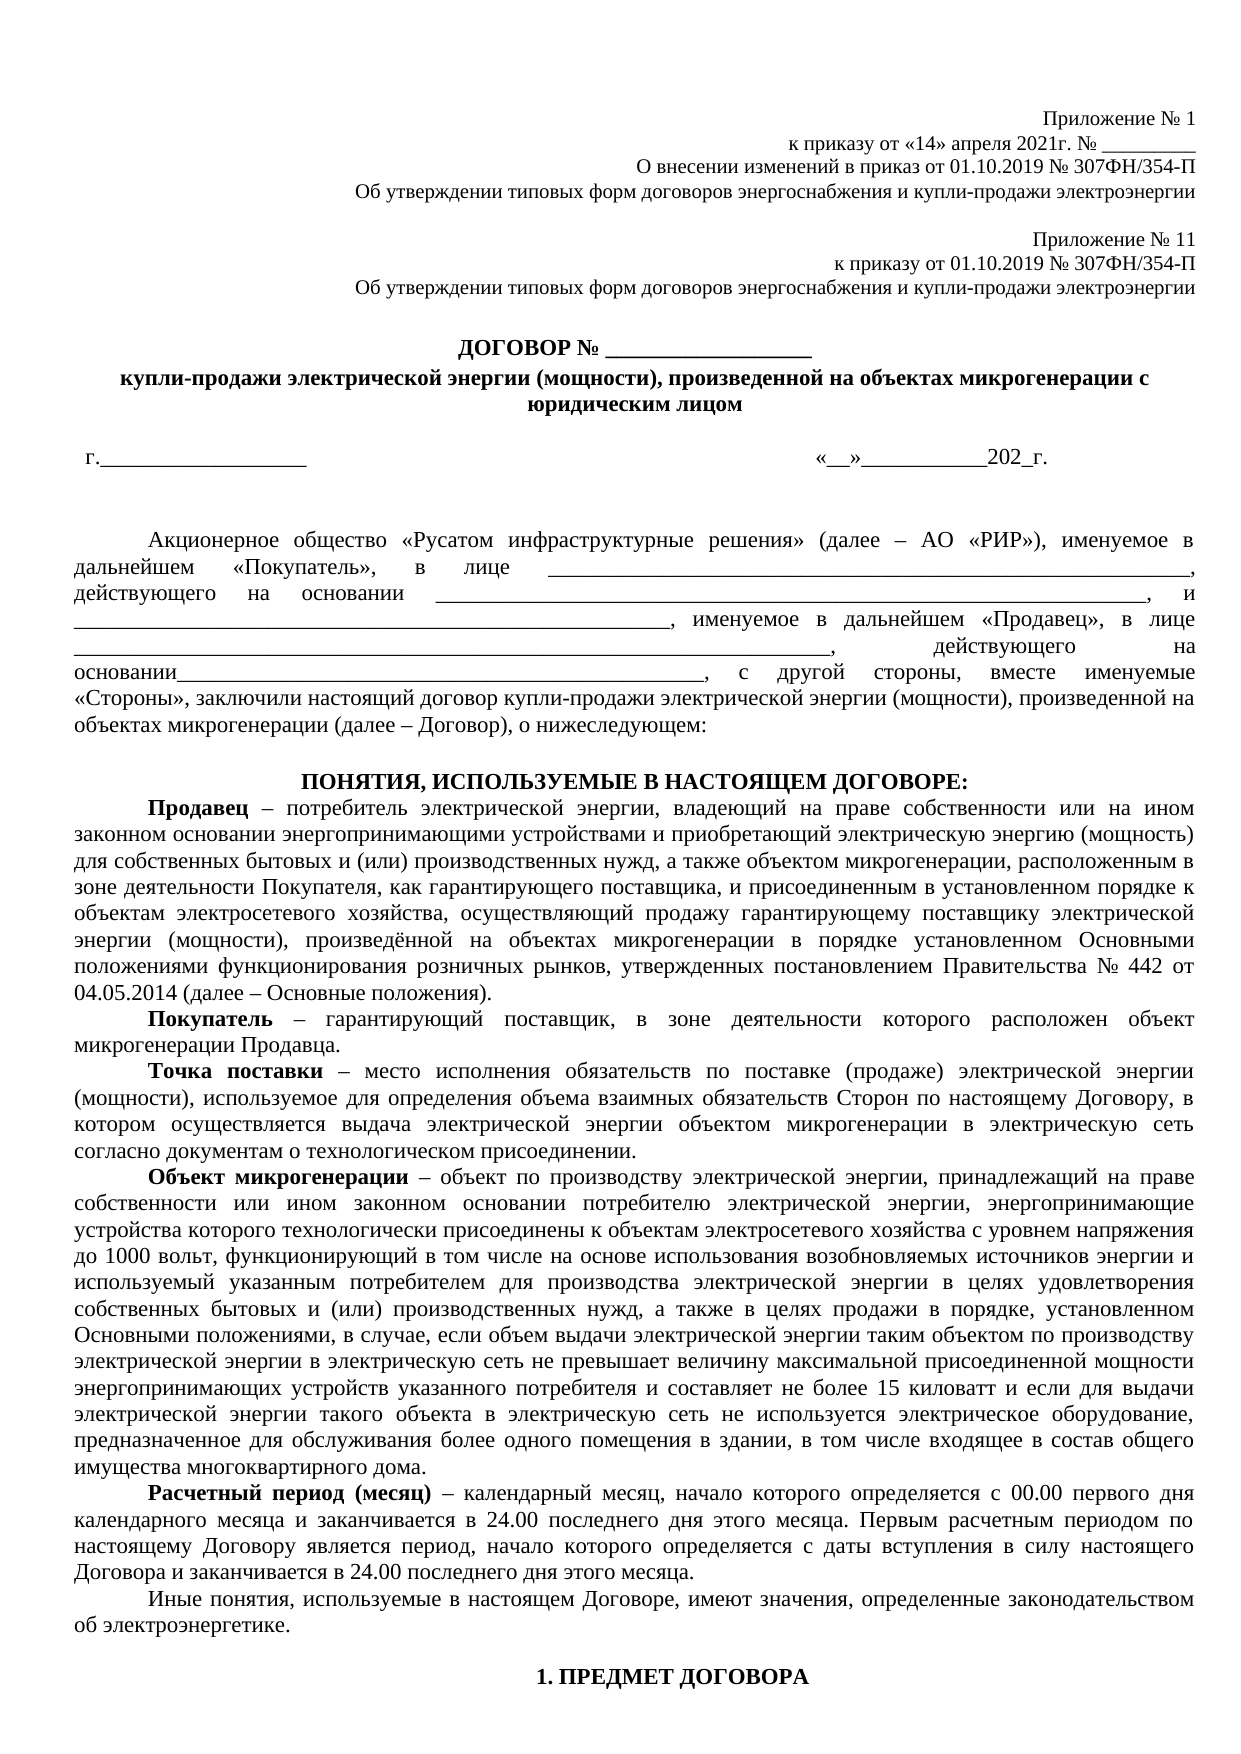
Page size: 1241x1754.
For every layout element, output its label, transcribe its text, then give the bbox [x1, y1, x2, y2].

text Иные понятия, используемые в настоящем Договоре, имеют значения, определенные законодательством об электроэнергетике. [74, 1585, 1196, 1637]
text Акционерное общество «Русатом инфраструктурные решения» (далее – АО «РИР»), именуемое в дальнейшем «Покупатель», в лице ________________________________________________________, действующего на основании ______________________________________________________________, и ____________________________________________________, именуемое в дальнейшем «Продавец», в лице __________________________________________________________________, действующего на основании______________________________________________, с другой стороны, вместе именуемые «Стороны», заключили настоящий договор купли-продажи электрической энергии (мощности), произведенной на объектах микрогенерации (далее – Договор), о нижеследующем: [74, 526, 1196, 737]
title ДОГОВОР № __________________ [74, 333, 1196, 360]
text к приказу от «14» апреля 2021г. № _________ [74, 130, 1196, 154]
text 1. ПРЕДМЕТ ДОГОВОРА [149, 1664, 1196, 1689]
text Об утверждении типовых форм договоров энергоснабжения и купли-продажи электроэнергии [74, 275, 1196, 299]
table_header г.__________________ [74, 443, 566, 469]
text Об утверждении типовых форм договоров энергоснабжения и купли-продажи электроэнергии [74, 178, 1196, 203]
text Точка поставки – место исполнения обязательств по поставке (продаже) электрической энергии (мощности), используемое для определения объема взаимных обязательств Сторон по настоящему Договору, в котором осуществляется выдача электрической энергии объектом микрогенерации в электрическую сеть согласно документам о технологическом присоединении. [74, 1058, 1196, 1163]
title купли-продажи электрической энергии (мощности), произведенной на объектах микрогенерации с юридическим лицом [74, 364, 1196, 417]
text к приказу от 01.10.2019 № 307ФН/354-П [74, 251, 1196, 275]
text Расчетный период (месяц) – календарный месяц, начало которого определяется с 00.00 первого дня календарного месяца и заканчивается в 24.00 последнего дня этого месяца. Первым расчетным периодом по настоящему Договору является период, начало которого определяется с даты вступления в силу настоящего Договора и заканчивается в 24.00 последнего дня этого месяца. [74, 1479, 1196, 1585]
text Приложение № 1 [74, 106, 1196, 130]
text Объект микрогенерации – объект по производству электрической энергии, принадлежащий на праве собственности или ином законном основании потребителю электрической энергии, энергопринимающие устройства которого технологически присоединены к объектам электросетевого хозяйства с уровнем напряжения до 1000 вольт, функционирующий в том числе на основе использования возобновляемых источников энергии и используемый указанным потребителем для производства электрической энергии в целях удовлетворения собственных бытовых и (или) производственных нужд, а также в целях продажи в порядке, установленном Основными положениями, в случае, если объем выдачи электрической энергии таким объектом по производству электрической энергии в электрическую сеть не превышает величину максимальной присоединенной мощности энергопринимающих устройств указанного потребителя и составляет не более 15 киловатт и если для выдачи электрической энергии такого объекта в электрическую сеть не используется электрическое оборудование, предназначенное для обслуживания более одного помещения в здании, в том числе входящее в состав общего имущества многоквартирного дома. [74, 1163, 1196, 1479]
text Приложение № 11 [74, 227, 1196, 251]
table_header «__»___________202_г. [566, 443, 1059, 469]
text О внесении изменений в приказ от 01.10.2019 № 307ФН/354-П [74, 154, 1196, 178]
text Покупатель – гарантирующий поставщик, в зоне деятельности которого расположен объект микрогенерации Продавца. [74, 1005, 1196, 1058]
text ПОНЯТИЯ, ИСПОЛЬЗУЕМЫЕ В НАСТОЯЩЕМ ДОГОВОРЕ: [74, 768, 1196, 794]
text Продавец – потребитель электрической энергии, владеющий на праве собственности или на ином законном основании энергопринимающими устройствами и приобретающий электрическую энергию (мощность) для собственных бытовых и (или) производственных нужд, а также объектом микрогенерации, расположенным в зоне деятельности Покупателя, как гарантирующего поставщика, и присоединенным в установленном порядке к объектам электросетевого хозяйства, осуществляющий продажу гарантирующему поставщику электрической энергии (мощности), произведённой на объектах микрогенерации в порядке установленном Основными положениями функционирования розничных рынков, утвержденных постановлением Правительства № 442 от 04.05.2014 (далее – Основные положения). [74, 794, 1196, 1005]
